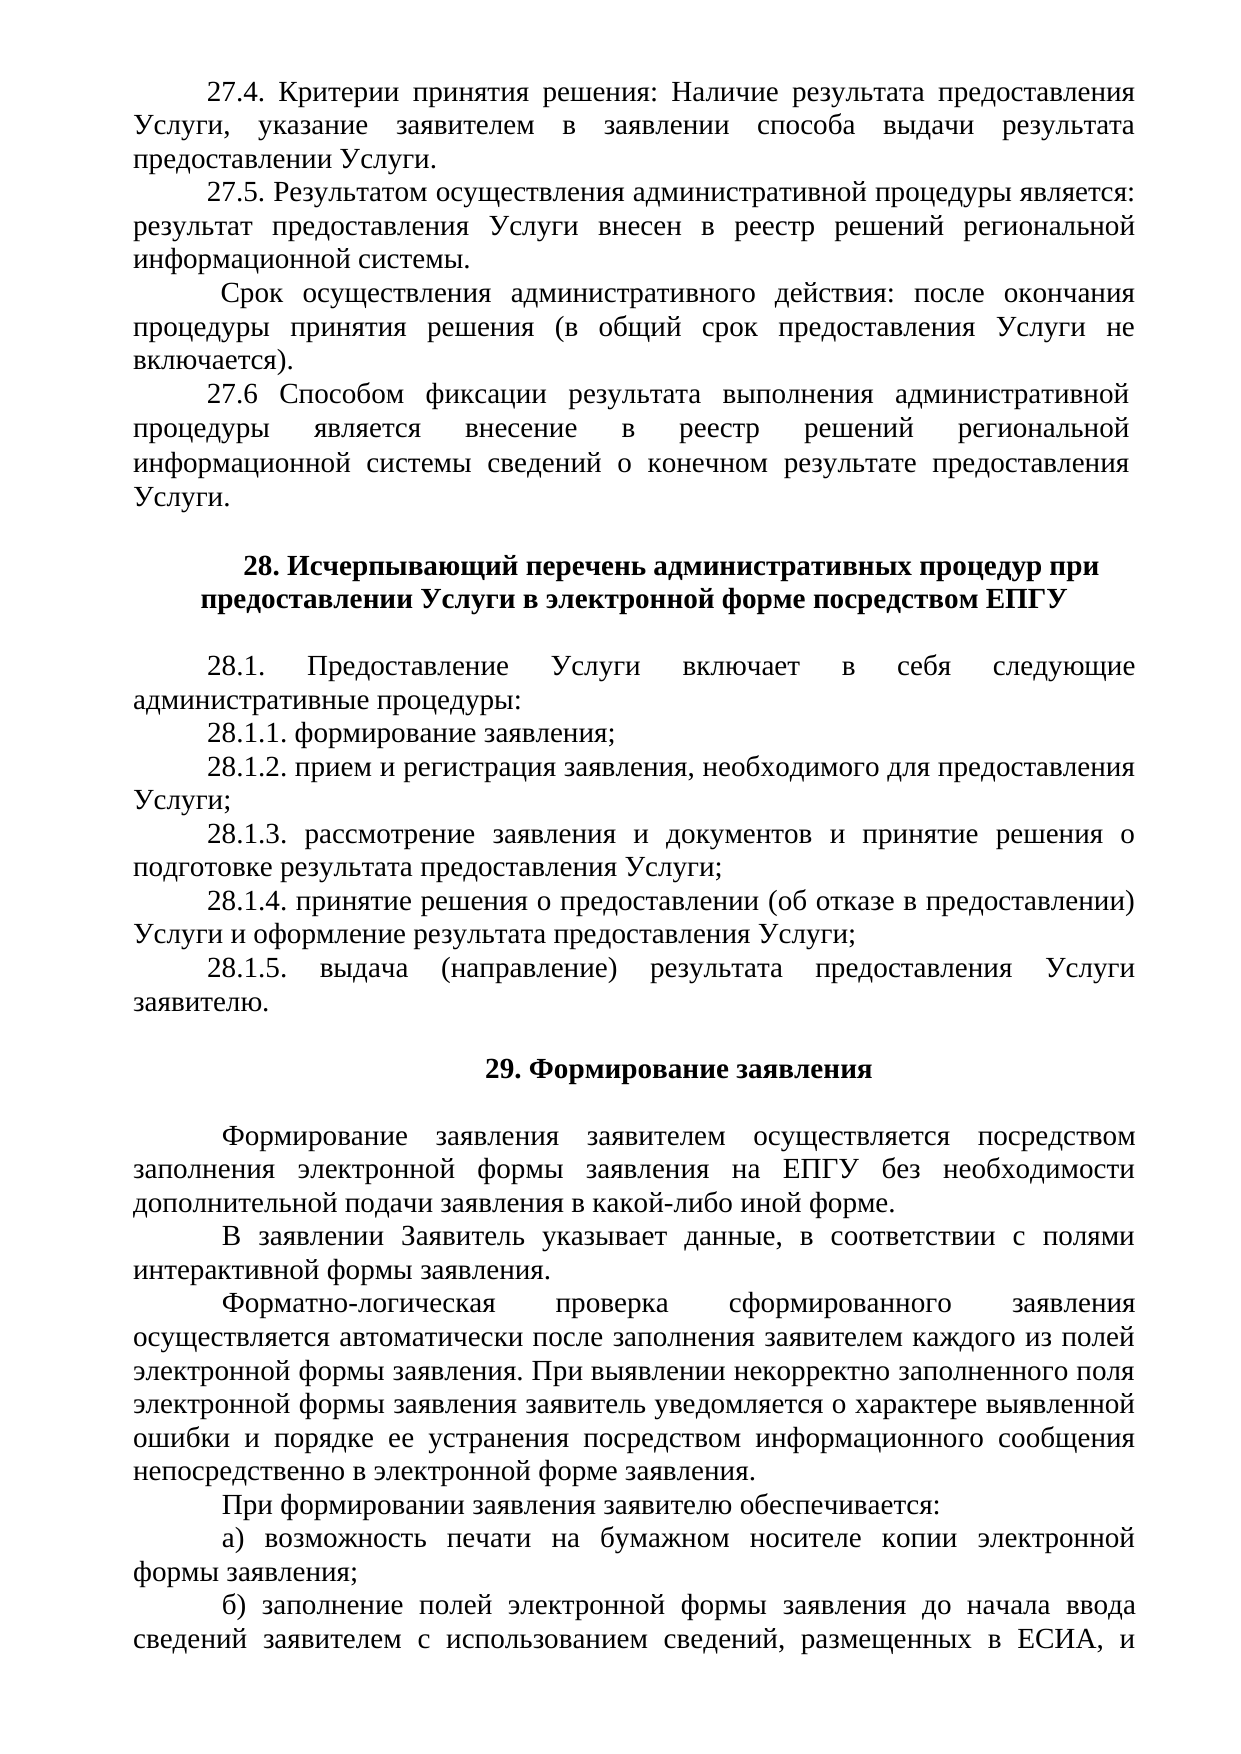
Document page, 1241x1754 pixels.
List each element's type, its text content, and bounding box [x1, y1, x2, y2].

text При формировании заявления заявителю обеспечивается: [133, 1487, 1136, 1520]
text 28.1.5. выдача (направление) результата предоставления Услуги заявителю. [133, 950, 1136, 1017]
text Срок осуществления административного действия: после окончания процедуры принятия решения (в общий срок предоставления Услуги не включается). [133, 275, 1136, 376]
text 28. Исчерпывающий перечень административных процедур при предоставлении Услуги в электронной форме посредством ЕПГУ [133, 548, 1136, 615]
text 28.1.1. формирование заявления; [133, 715, 1136, 749]
text 27.4. Критерии принятия решения: Наличие результата предоставления Услуги, указание заявителем в заявлении способа выдачи результата предоставлении Услуги. [133, 74, 1136, 174]
text 27.6 Способом фиксации результата выполнения административной процедуры является внесение в реестр решений региональной информационной системы сведений о конечном результате предоставления Услуги. [133, 376, 1130, 513]
text 29. Формирование заявления [133, 1051, 1136, 1084]
text 28.1.2. прием и регистрация заявления, необходимого для предоставления Услуги; [133, 749, 1136, 816]
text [133, 1587, 1136, 1654]
text а) возможность печати на бумажном носителе копии электронной формы заявления; [133, 1520, 1136, 1587]
text 28.1.4. принятие решения о предоставлении (об отказе в предоставлении) Услуги и оформление результата предоставления Услуги; [133, 883, 1136, 950]
text 27.5. Результатом осуществления административной процедуры является: результат предоставления Услуги внесен в реестр решений региональной информационной системы. [133, 174, 1136, 275]
text В заявлении Заявитель указывает данные, в соответствии с полями интерактивной формы заявления. [133, 1218, 1136, 1286]
text 28.1.3. рассмотрение заявления и документов и принятие решения о подготовке результата предоставления Услуги; [133, 816, 1136, 883]
text 28.1. Предоставление Услуги включает в себя следующие административные процедуры: [133, 648, 1136, 715]
text Форматно-логическая проверка сформированного заявления осуществляется автоматически после заполнения заявителем каждого из полей электронной формы заявления. При выявлении некорректно заполненного поля электронной формы заявления заявитель уведомляется о характере выявленной ошибки и порядке ее устранения посредством информационного сообщения непосредственно в электронной форме заявления. [133, 1286, 1136, 1487]
text Формирование заявления заявителем осуществляется посредством заполнения электронной формы заявления на ЕПГУ без необходимости дополнительной подачи заявления в какой-либо иной форме. [133, 1118, 1136, 1218]
